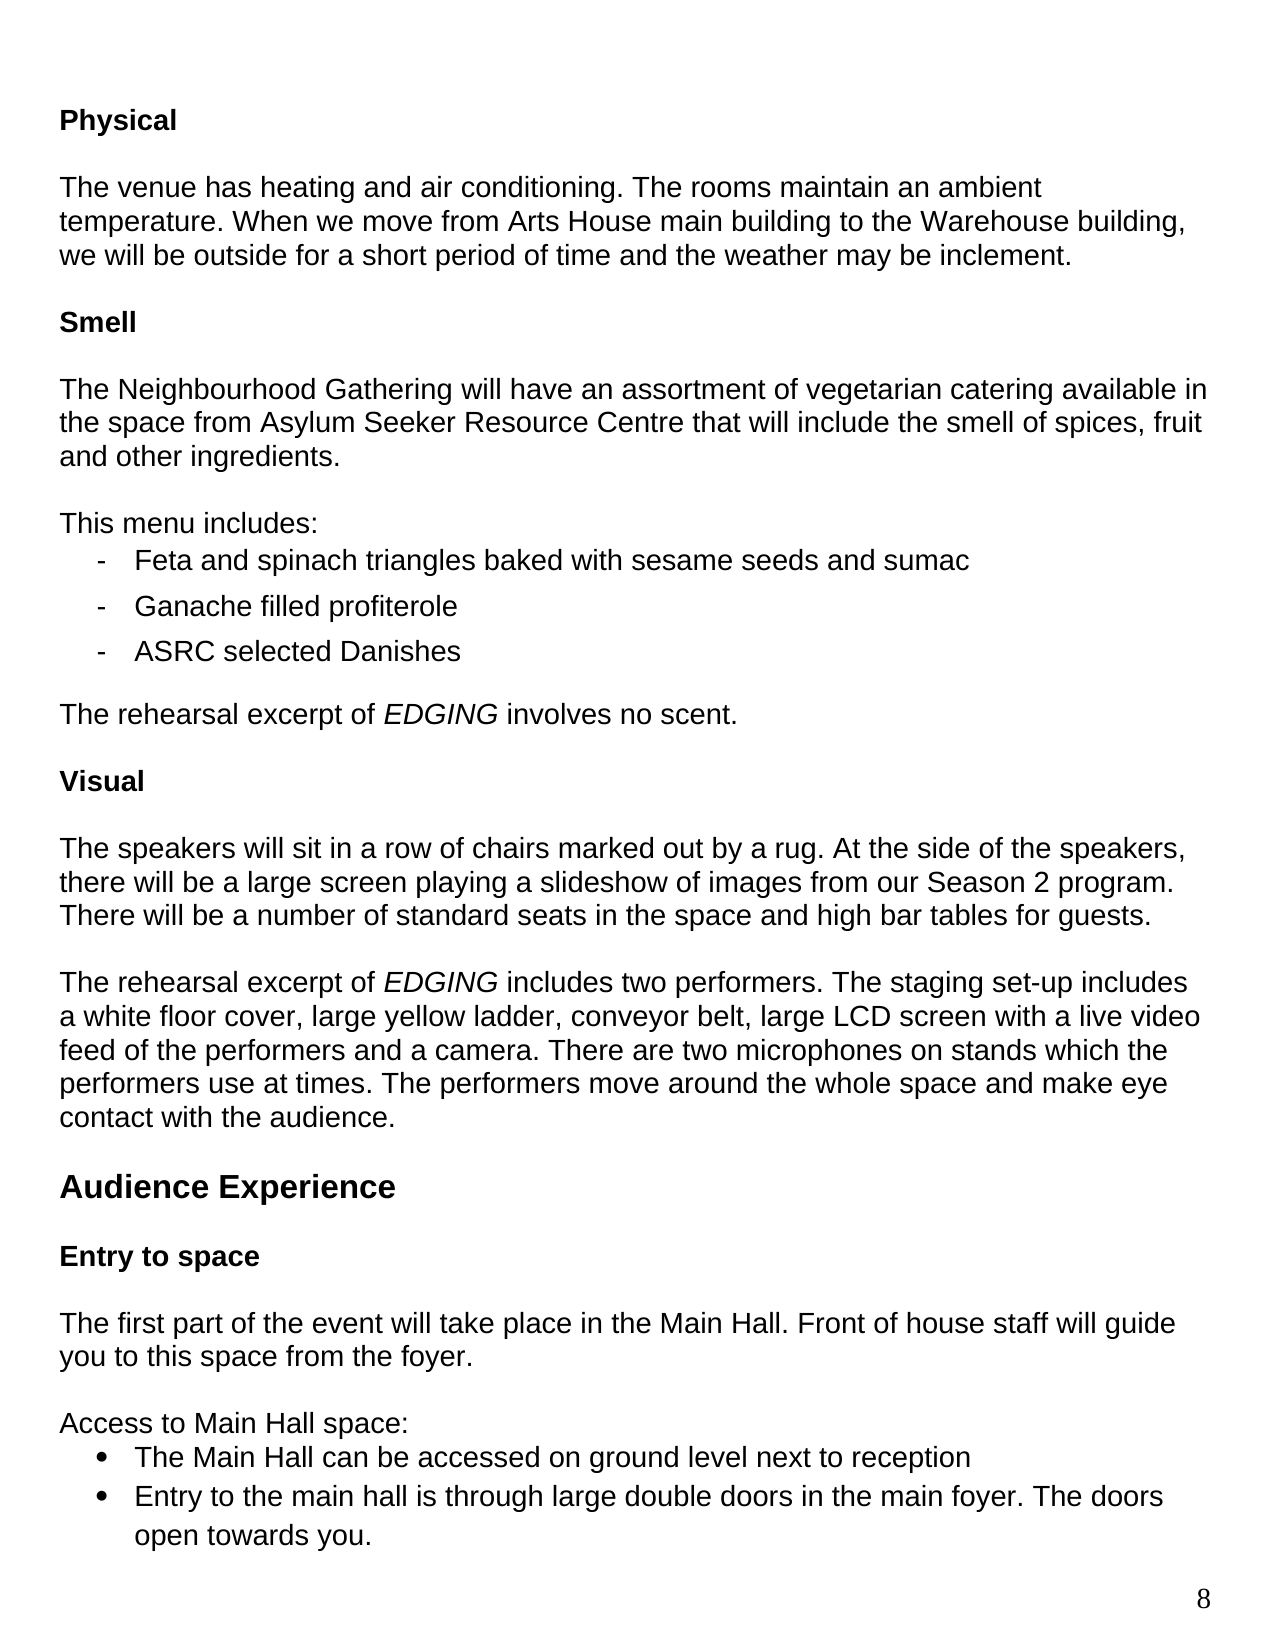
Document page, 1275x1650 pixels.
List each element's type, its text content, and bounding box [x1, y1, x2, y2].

text Access to Main Hall space: [59, 1406, 1211, 1440]
list The Main Hall can be accessed on ground level next to reception [97, 1440, 1211, 1474]
subtitle Visual [59, 764, 1211, 798]
list Entry to the main hall is through large double doors in the main foyer. The doors open towards you. [97, 1479, 1211, 1551]
text The Neighbourhood Gathering will have an assortment of vegetarian catering available in the space from Asylum Seeker Resource Centre that will include the smell of spices, fruit and other ingredients. [59, 372, 1211, 472]
subtitle Physical [59, 103, 1211, 137]
text This menu includes: [59, 506, 1211, 539]
subtitle Smell [59, 305, 1211, 338]
text The speakers will sit in a row of chairs marked out by a rug. At the side of the speakers, there will be a large screen playing a slideshow of images from our Season 2 program. There will be a number of standard seats in the space and high bar tables for guests. [59, 831, 1211, 932]
text The rehearsal excerpt of EDGING involves no scent. [59, 697, 1211, 731]
text Audience Experience [59, 1167, 1211, 1205]
text The venue has heating and air conditioning. The rooms maintain an ambient temperature. When we move from Arts House main building to the Warehouse building, we will be outside for a short period of time and the weather may be inclement. [59, 171, 1211, 271]
list Feta and spinach triangles baked with sesame seeds and sumac [97, 539, 1211, 579]
subtitle Entry to space [59, 1239, 1211, 1272]
text The first part of the event will take place in the Main Hall. Front of house staff will guide you to this space from the foyer. [59, 1306, 1211, 1373]
list Ganache filled profiterole [97, 585, 1211, 625]
list ASRC selected Danishes [97, 631, 1211, 670]
text The rehearsal excerpt of EDGING includes two performers. The staging set-up includes a white floor cover, large yellow ladder, conveyor belt, large LCD screen with a live video feed of the performers and a camera. There are two microphones on stands which the performers use at times. The performers move around the whole space and make eye contact with the audience. [59, 966, 1211, 1133]
